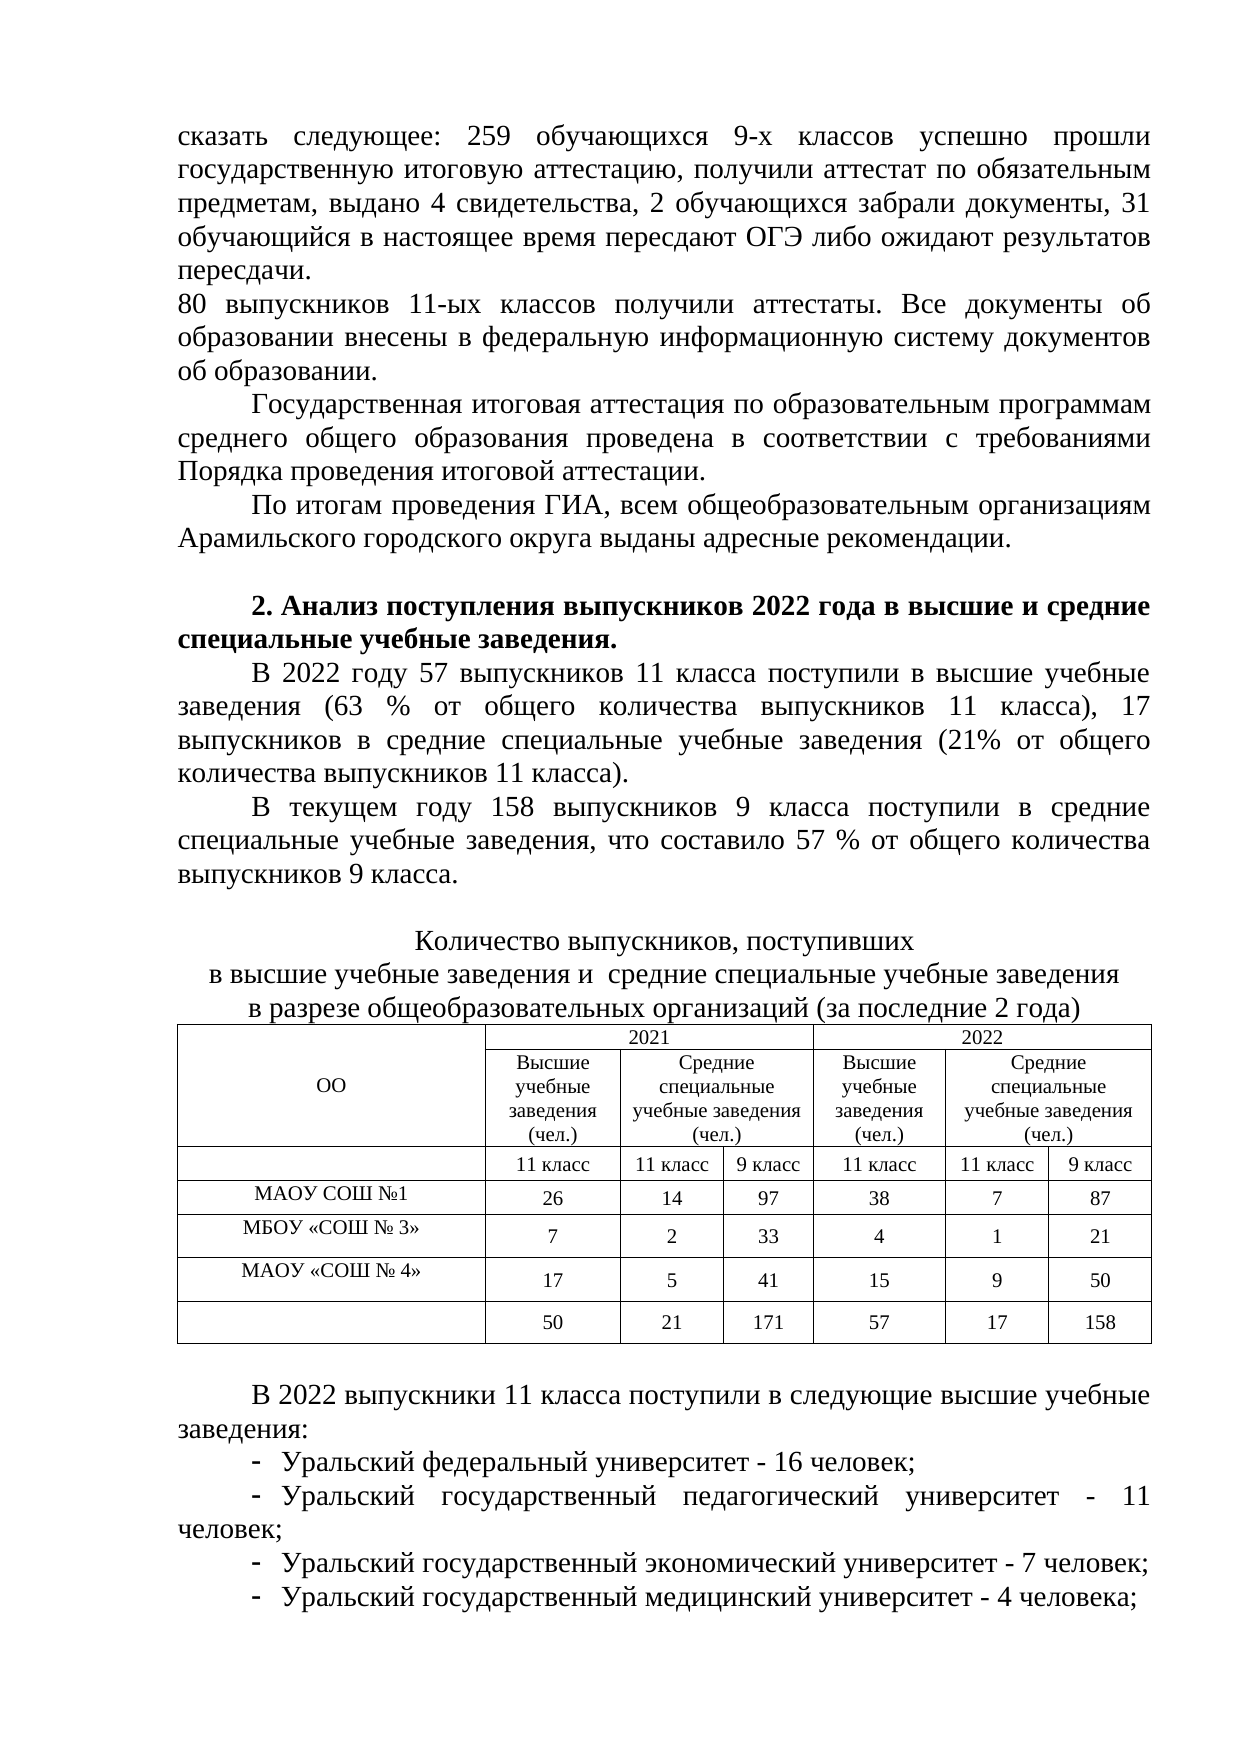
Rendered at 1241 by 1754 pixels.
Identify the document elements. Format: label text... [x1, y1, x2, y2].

table_header ОО [178, 1025, 485, 1146]
table_cell 11 класс [621, 1147, 723, 1180]
table_cell [178, 1302, 485, 1343]
table_cell 50 [1049, 1258, 1151, 1301]
table_cell 26 [486, 1181, 620, 1214]
table_cell 57 [814, 1302, 945, 1343]
table_cell 17 [946, 1302, 1048, 1343]
text По итогам проведения ГИА, всем общеобразовательным организациям Арамильского городского округа выданы адресные рекомендации. [177, 487, 1152, 554]
table_cell 158 [1049, 1302, 1151, 1343]
list Уральский государственный медицинский университет - 4 человека; [177, 1579, 1152, 1612]
table_cell 4 [814, 1215, 945, 1257]
table_cell Средние специальные учебные заведения (чел.) [621, 1050, 813, 1146]
list Анализ поступления выпускников 2022 года в высшие и средние специальные учебные заведения. [177, 588, 1152, 655]
table_cell 97 [724, 1181, 813, 1214]
table_header 2022 [814, 1025, 1151, 1049]
text в высшие учебные заведения и средние специальные учебные заведения [177, 957, 1152, 990]
table_cell МАОУ «СОШ № 4» [178, 1258, 485, 1301]
table_cell 21 [621, 1302, 723, 1343]
table_cell 87 [1049, 1181, 1151, 1214]
table_cell [178, 1147, 485, 1180]
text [177, 118, 1152, 386]
table_cell 17 [486, 1258, 620, 1301]
list Уральский государственный экономический университет - 7 человек; [177, 1545, 1152, 1579]
table_cell 9 [946, 1258, 1048, 1301]
table_cell 21 [1049, 1215, 1151, 1257]
table_cell 50 [486, 1302, 620, 1343]
table_cell 7 [946, 1181, 1048, 1214]
text В 2022 выпускники 11 класса поступили в следующие высшие учебные заведения: [177, 1377, 1152, 1444]
table_cell 11 класс [814, 1147, 945, 1180]
list Уральский федеральный университет - 16 человек; [177, 1444, 1152, 1478]
table_cell 11 класс [486, 1147, 620, 1180]
table_cell Высшие учебные заведения (чел.) [814, 1050, 945, 1146]
table_cell 7 [486, 1215, 620, 1257]
table_cell 5 [621, 1258, 723, 1301]
table_cell 11 класс [946, 1147, 1048, 1180]
list В текущем году 158 выпускников 9 класса поступили в средние специальные учебные заведения, что составило 57 % от общего количества выпускников 9 класса. [177, 789, 1152, 889]
table_header 2021 [486, 1025, 813, 1049]
text в разрезе общеобразовательных организаций (за последние 2 года) [177, 990, 1152, 1024]
table_cell МБОУ «СОШ № 3» [178, 1215, 485, 1257]
table_cell 41 [724, 1258, 813, 1301]
table_cell Средние специальные учебные заведения (чел.) [946, 1050, 1151, 1146]
table_cell 9 класс [724, 1147, 813, 1180]
table_cell МАОУ СОШ №1 [178, 1181, 485, 1214]
table_cell 33 [724, 1215, 813, 1257]
text Количество выпускников, поступивших [177, 923, 1152, 957]
table_cell 14 [621, 1181, 723, 1214]
list В 2022 году 57 выпускников 11 класса поступили в высшие учебные заведения (63 % от общего количества выпускников 11 класса), 17 выпускников в средние специальные учебные заведения (21% от общего количества выпускников 11 класса). [177, 655, 1152, 789]
table_cell 9 класс [1049, 1147, 1151, 1180]
table_cell 2 [621, 1215, 723, 1257]
table_cell Высшие учебные заведения (чел.) [486, 1050, 620, 1146]
table_cell 15 [814, 1258, 945, 1301]
table_cell 38 [814, 1181, 945, 1214]
table_cell 1 [946, 1215, 1048, 1257]
text Государственная итоговая аттестация по образовательным программам среднего общего образования проведена в соответствии с требованиями Порядка проведения итоговой аттестации. [177, 386, 1152, 487]
list Уральский государственный педагогический университет - 11 человек; [177, 1478, 1152, 1545]
table_cell 171 [724, 1302, 813, 1343]
